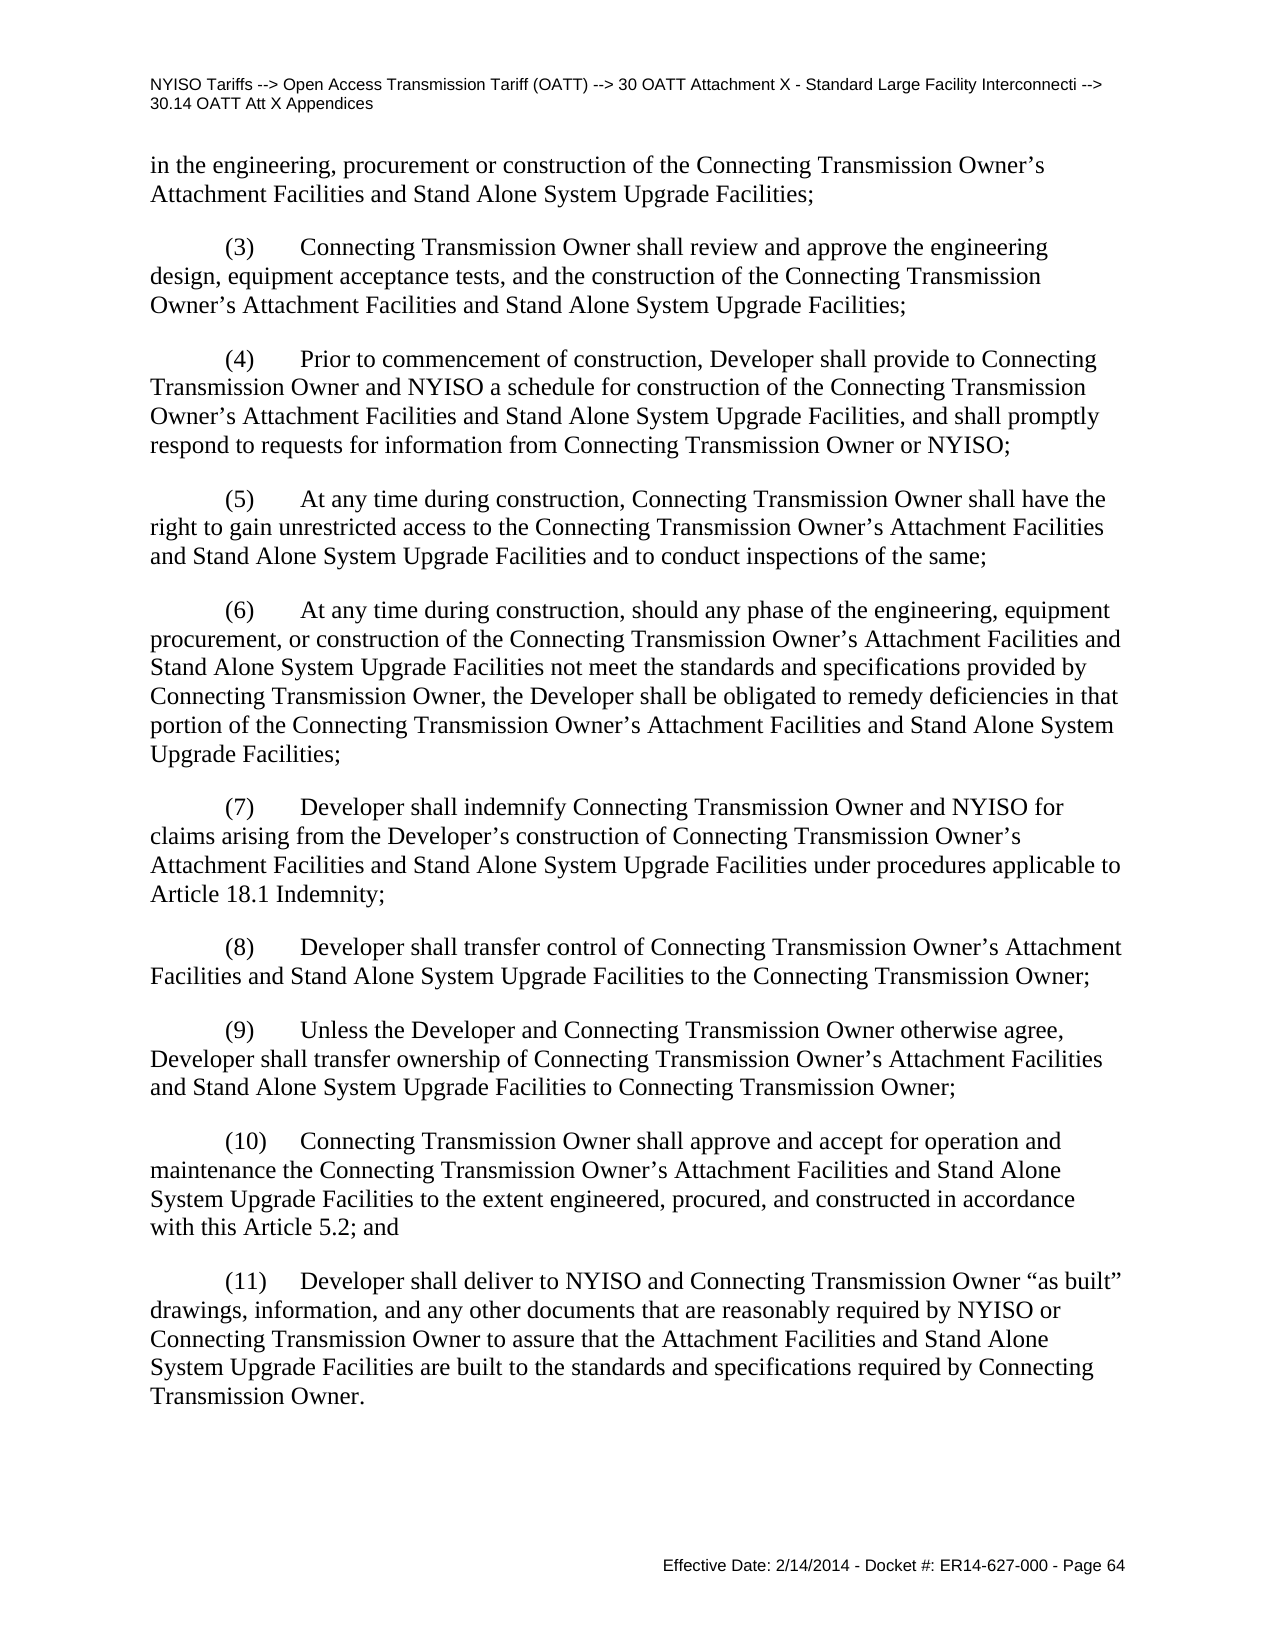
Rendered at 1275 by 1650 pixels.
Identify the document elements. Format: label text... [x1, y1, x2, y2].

text (3) Connecting Transmission Owner shall review and approve the engineering design, equipment acceptance tests, and the construction of the Connecting Transmission Owner’s Attachment Facilities and Stand Alone System Upgrade Facilities; [150, 232, 1125, 319]
text (7) Developer shall indemnify Connecting Transmission Owner and NYISO for claims arising from the Developer’s construction of Connecting Transmission Owner’s Attachment Facilities and Stand Alone System Upgrade Facilities under procedures applicable to Article 18.1 Indemnity; [150, 792, 1125, 907]
text (5) At any time during construction, Connecting Transmission Owner shall have the right to gain unrestricted access to the Connecting Transmission Owner’s Attachment Facilities and Stand Alone System Upgrade Facilities and to conduct inspections of the same; [150, 484, 1125, 570]
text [150, 150, 1125, 207]
text (6) At any time during construction, should any phase of the engineering, equipment procurement, or construction of the Connecting Transmission Owner’s Attachment Facilities and Stand Alone System Upgrade Facilities not meet the standards and specifications provided by Connecting Transmission Owner, the Developer shall be obligated to remedy deficiencies in that portion of the Connecting Transmission Owner’s Attachment Facilities and Stand Alone System Upgrade Facilities; [150, 595, 1125, 767]
text (10) Connecting Transmission Owner shall approve and accept for operation and maintenance the Connecting Transmission Owner’s Attachment Facilities and Stand Alone System Upgrade Facilities to the extent engineered, procured, and constructed in accordance with this Article 5.2; and [150, 1126, 1125, 1241]
text (11) Developer shall deliver to NYISO and Connecting Transmission Owner “as built” drawings, information, and any other documents that are reasonably required by NYISO or Connecting Transmission Owner to assure that the Attachment Facilities and Stand Alone System Upgrade Facilities are built to the standards and specifications required by Connecting Transmission Owner. [150, 1266, 1125, 1410]
text (8) Developer shall transfer control of Connecting Transmission Owner’s Attachment Facilities and Stand Alone System Upgrade Facilities to the Connecting Transmission Owner; [150, 932, 1125, 990]
text (9) Unless the Developer and Connecting Transmission Owner otherwise agree, Developer shall transfer ownership of Connecting Transmission Owner’s Attachment Facilities and Stand Alone System Upgrade Facilities to Connecting Transmission Owner; [150, 1015, 1125, 1101]
text (4) Prior to commencement of construction, Developer shall provide to Connecting Transmission Owner and NYISO a schedule for construction of the Connecting Transmission Owner’s Attachment Facilities and Stand Alone System Upgrade Facilities, and shall promptly respond to requests for information from Connecting Transmission Owner or NYISO; [150, 344, 1125, 459]
